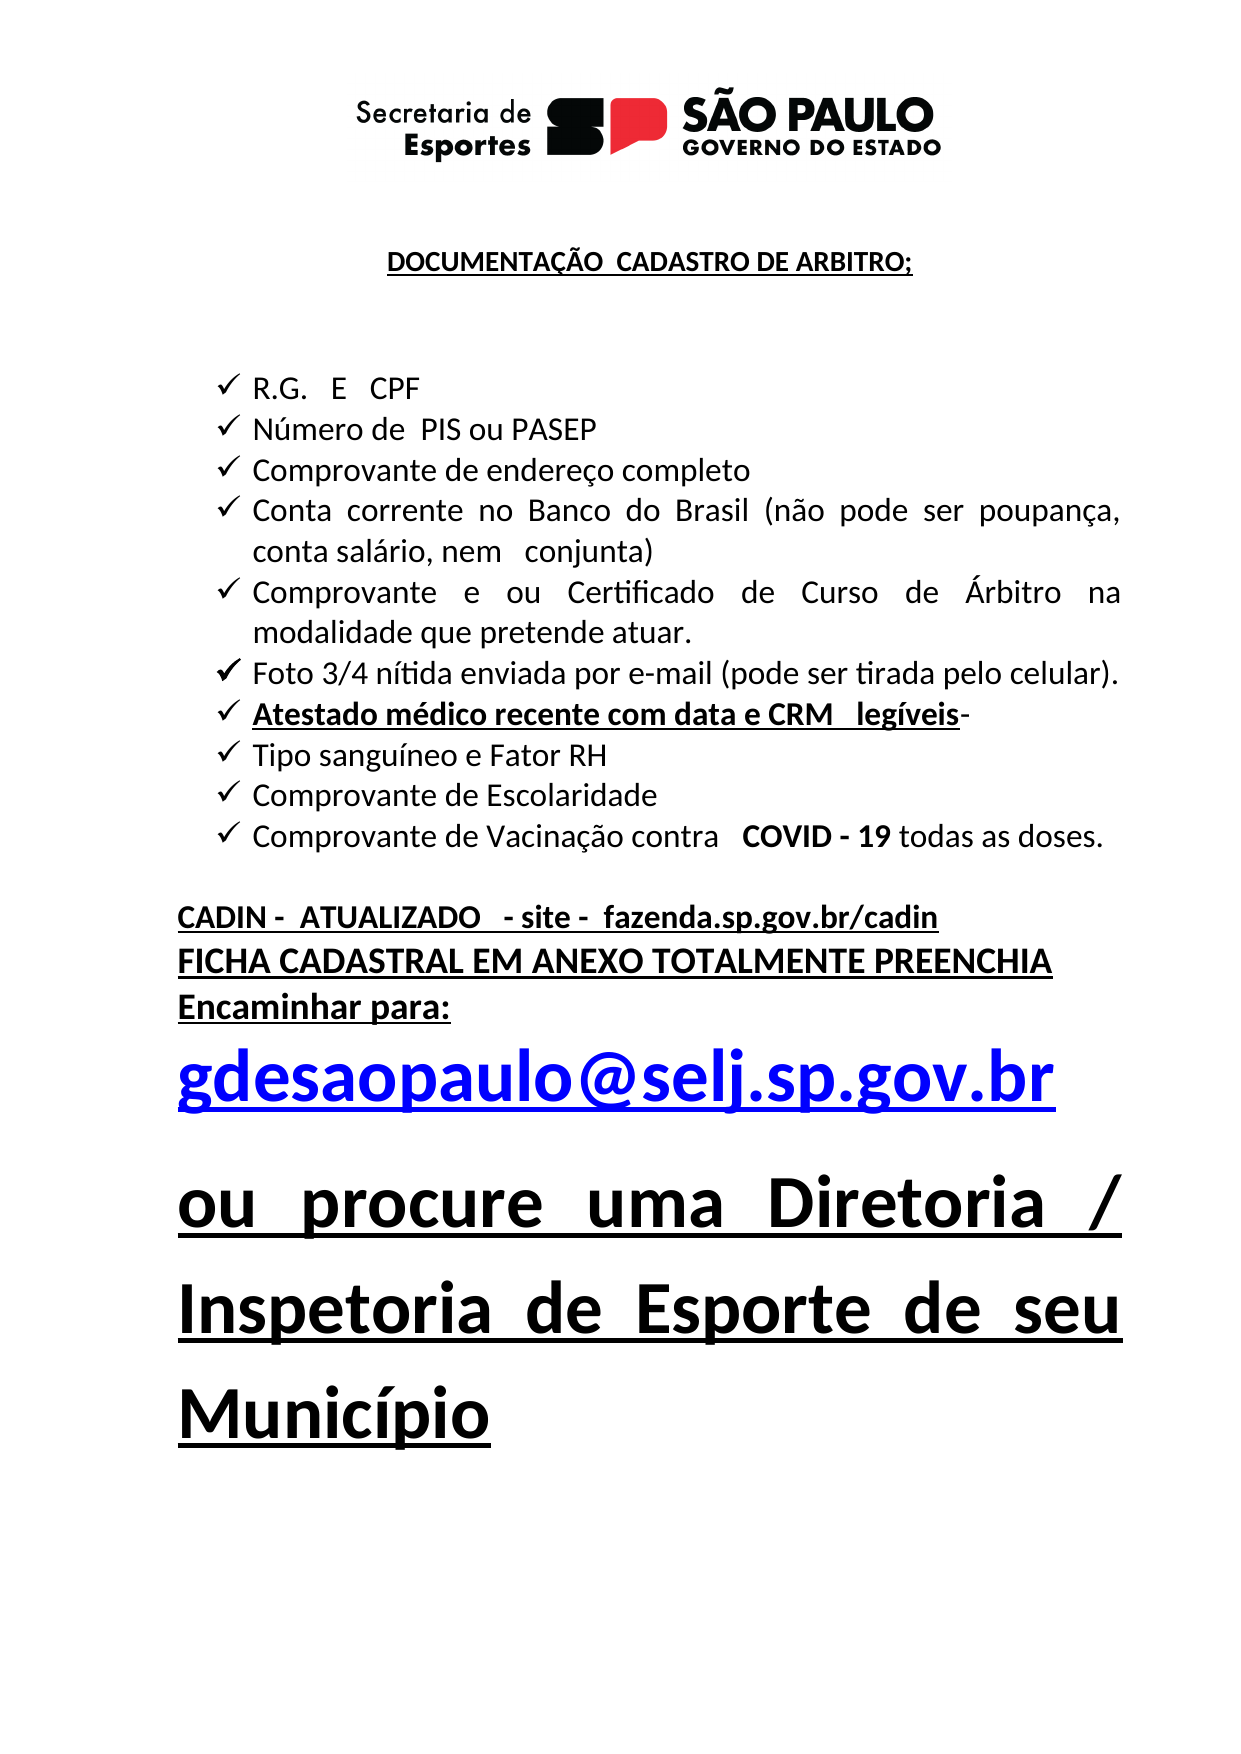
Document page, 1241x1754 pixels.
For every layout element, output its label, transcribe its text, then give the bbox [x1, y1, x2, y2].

text ou procure uma Diretoria / Inspetoria de Esporte de seu Município [177, 1234, 1122, 1338]
text DOCUMENTAÇÃO CADASTRO DE ARBITRO; [177, 243, 1122, 279]
list Comprovante de Escolaridade [215, 774, 1122, 815]
text FICHA CADASTRAL EM ANEXO TOTALMENTE PREENCHIA [177, 937, 1122, 983]
text gdesaopaulo@selj.sp.gov.br [177, 1029, 1122, 1121]
list R.G. E CPF [215, 367, 1122, 408]
list Tipo sanguíneo e Fator RH [215, 734, 1122, 774]
list Conta corrente no Banco do Brasil (não pode ser poupança, conta salário, nem conjunta) [215, 489, 1122, 571]
list Comprovante de endereço completo [215, 448, 1122, 489]
list Atestado médico recente com data e CRM legíveis- [215, 693, 1122, 734]
text ou procure uma Diretoria / Inspetoria de Esporte de seu Município [177, 1155, 1122, 1233]
text CADIN - ATUALIZADO - site - fazenda.sp.gov.br/cadin [177, 897, 1122, 937]
text ou procure uma Diretoria / Inspetoria de Esporte de seu Município [177, 1339, 1122, 1457]
list Foto 3/4 nítida enviada por e-mail (pode ser tirada pelo celular). [215, 652, 1122, 693]
list Comprovante e ou Certificado de Curso de Árbitro na modalidade que pretende atuar. [215, 571, 1122, 652]
picture [347, 73, 953, 182]
text Encaminhar para: [177, 983, 1122, 1029]
list Número de PIS ou PASEP [215, 408, 1122, 448]
list Comprovante de Vacinação contra COVID - 19 todas as doses. [215, 815, 1122, 856]
